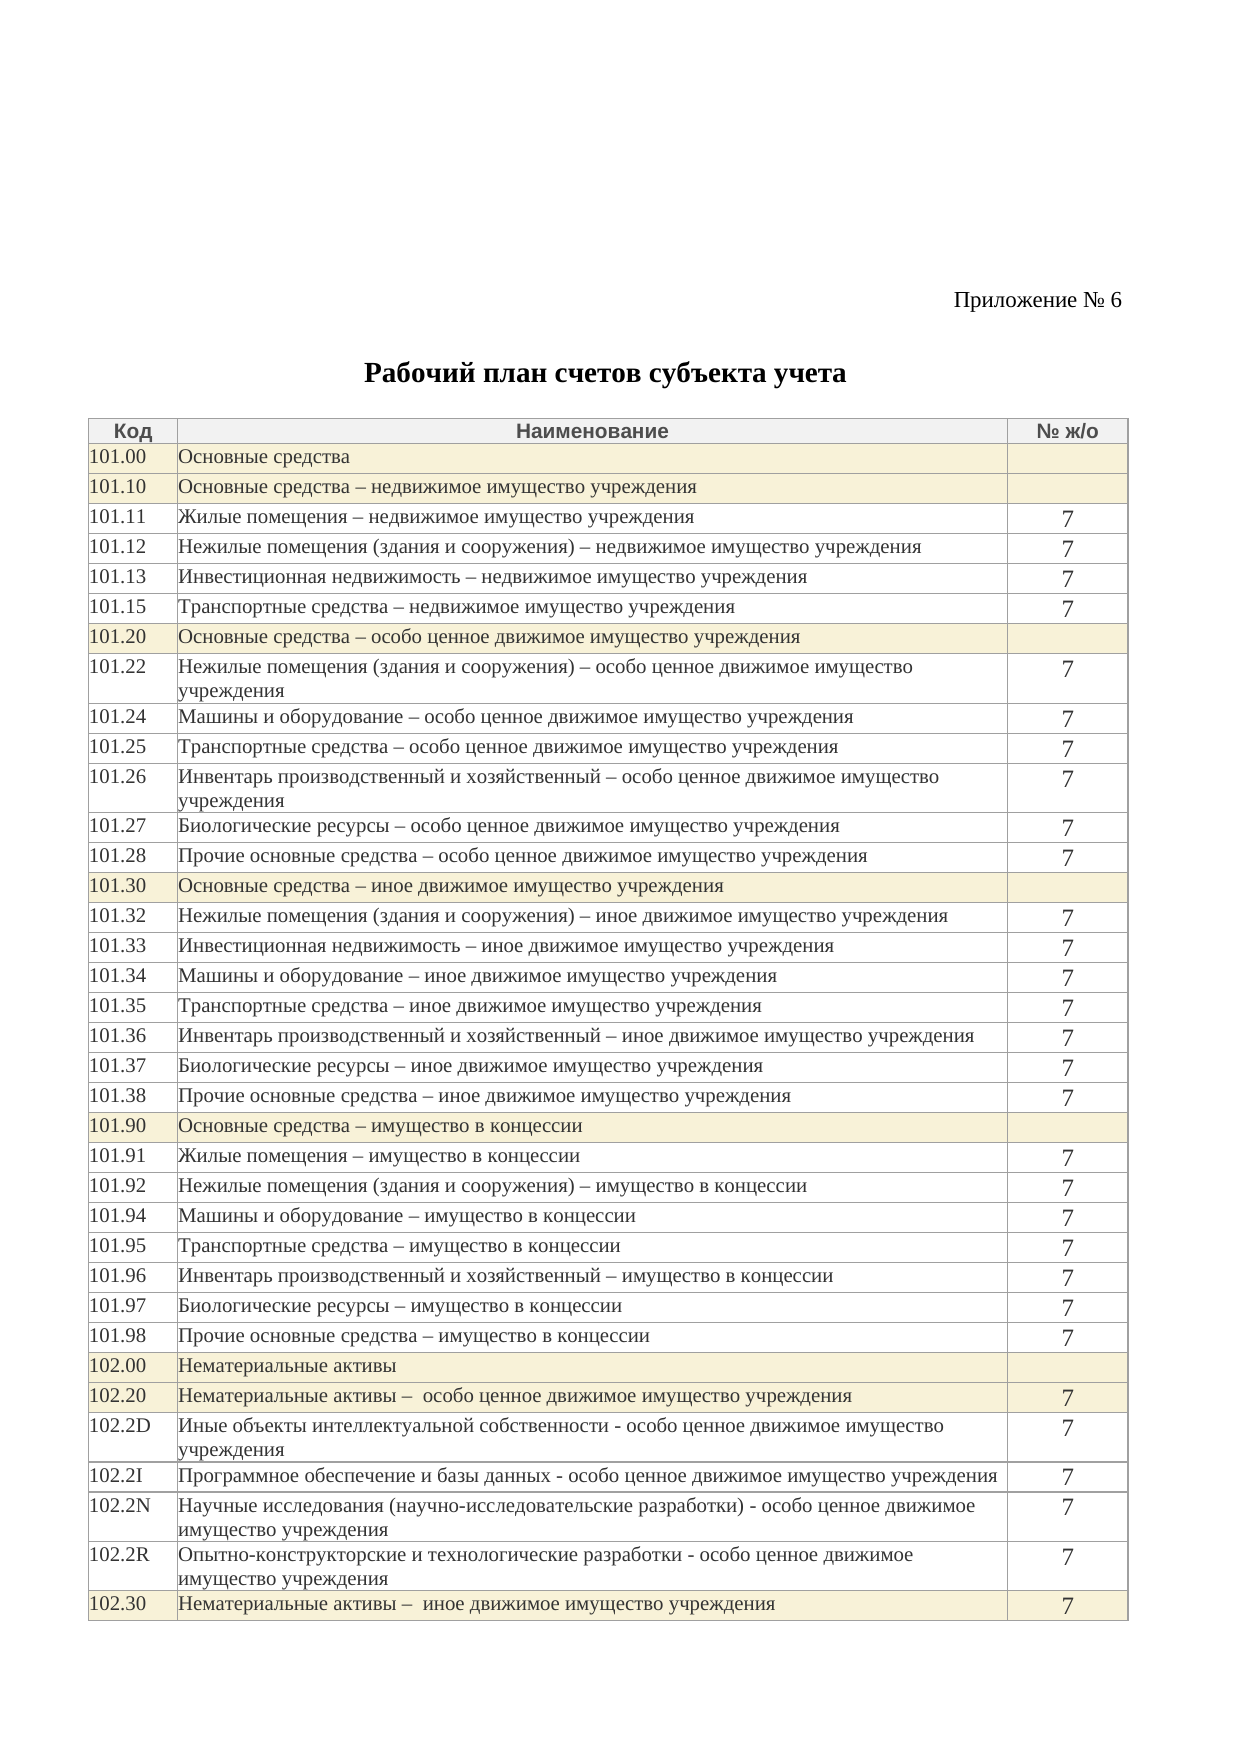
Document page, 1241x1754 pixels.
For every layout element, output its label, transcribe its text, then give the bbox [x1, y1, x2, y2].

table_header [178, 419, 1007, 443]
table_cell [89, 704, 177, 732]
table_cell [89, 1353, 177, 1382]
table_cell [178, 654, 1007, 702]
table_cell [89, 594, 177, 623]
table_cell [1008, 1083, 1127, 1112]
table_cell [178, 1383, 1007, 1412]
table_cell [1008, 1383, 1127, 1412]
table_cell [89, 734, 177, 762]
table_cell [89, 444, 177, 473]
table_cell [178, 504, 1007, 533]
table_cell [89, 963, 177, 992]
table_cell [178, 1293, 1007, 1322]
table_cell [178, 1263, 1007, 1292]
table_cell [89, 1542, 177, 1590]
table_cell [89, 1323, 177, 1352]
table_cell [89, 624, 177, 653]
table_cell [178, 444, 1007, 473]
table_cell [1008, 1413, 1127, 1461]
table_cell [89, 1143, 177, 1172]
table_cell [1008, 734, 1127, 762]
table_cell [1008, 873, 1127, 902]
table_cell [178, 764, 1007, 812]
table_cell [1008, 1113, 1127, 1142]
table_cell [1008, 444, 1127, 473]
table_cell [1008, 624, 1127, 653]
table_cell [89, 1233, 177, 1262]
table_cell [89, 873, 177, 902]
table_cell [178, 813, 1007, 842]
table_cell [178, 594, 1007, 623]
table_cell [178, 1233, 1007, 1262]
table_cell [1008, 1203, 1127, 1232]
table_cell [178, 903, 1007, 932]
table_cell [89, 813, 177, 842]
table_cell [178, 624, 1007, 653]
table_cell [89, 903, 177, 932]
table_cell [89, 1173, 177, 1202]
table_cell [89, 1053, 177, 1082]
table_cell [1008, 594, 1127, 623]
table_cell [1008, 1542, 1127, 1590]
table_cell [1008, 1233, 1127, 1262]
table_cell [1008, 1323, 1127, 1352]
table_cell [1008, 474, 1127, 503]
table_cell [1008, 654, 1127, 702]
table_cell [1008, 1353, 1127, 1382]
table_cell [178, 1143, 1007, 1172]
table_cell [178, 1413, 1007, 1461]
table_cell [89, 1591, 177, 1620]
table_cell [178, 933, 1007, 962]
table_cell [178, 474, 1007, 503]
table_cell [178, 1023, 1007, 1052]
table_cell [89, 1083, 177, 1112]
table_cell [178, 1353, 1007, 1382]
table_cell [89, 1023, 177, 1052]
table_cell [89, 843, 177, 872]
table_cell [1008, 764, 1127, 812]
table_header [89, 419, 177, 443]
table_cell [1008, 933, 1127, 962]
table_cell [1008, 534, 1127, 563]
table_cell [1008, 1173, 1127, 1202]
subtitle Рабочий план счетов субъекта учета [89, 355, 1122, 389]
text Приложение № 6 [89, 287, 1122, 313]
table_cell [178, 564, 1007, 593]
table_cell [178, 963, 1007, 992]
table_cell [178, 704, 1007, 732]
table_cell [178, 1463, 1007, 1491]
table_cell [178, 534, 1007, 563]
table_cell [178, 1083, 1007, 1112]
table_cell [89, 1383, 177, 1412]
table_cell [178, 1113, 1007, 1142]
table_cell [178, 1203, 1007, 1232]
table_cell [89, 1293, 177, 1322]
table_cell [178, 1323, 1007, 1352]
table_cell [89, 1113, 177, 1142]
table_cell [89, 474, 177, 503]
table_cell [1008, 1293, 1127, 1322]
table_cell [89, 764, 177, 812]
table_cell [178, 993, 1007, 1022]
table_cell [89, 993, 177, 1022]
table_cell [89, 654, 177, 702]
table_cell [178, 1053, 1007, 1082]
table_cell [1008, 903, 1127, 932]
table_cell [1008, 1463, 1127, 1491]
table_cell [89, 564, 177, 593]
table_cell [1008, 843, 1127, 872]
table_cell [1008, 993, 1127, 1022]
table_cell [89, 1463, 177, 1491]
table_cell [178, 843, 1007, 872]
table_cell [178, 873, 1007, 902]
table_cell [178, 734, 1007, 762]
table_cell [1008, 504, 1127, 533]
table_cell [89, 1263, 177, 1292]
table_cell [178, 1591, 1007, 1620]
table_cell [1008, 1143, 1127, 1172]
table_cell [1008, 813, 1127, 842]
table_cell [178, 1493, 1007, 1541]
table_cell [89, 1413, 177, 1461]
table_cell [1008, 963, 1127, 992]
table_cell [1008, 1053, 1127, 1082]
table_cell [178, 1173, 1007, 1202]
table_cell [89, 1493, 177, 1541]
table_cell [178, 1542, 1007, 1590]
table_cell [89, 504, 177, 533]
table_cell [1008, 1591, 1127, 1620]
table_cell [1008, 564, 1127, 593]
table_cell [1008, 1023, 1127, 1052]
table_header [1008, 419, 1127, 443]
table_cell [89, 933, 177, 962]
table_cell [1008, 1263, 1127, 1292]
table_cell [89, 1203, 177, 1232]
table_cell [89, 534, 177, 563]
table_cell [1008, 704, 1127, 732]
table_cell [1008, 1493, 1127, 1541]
